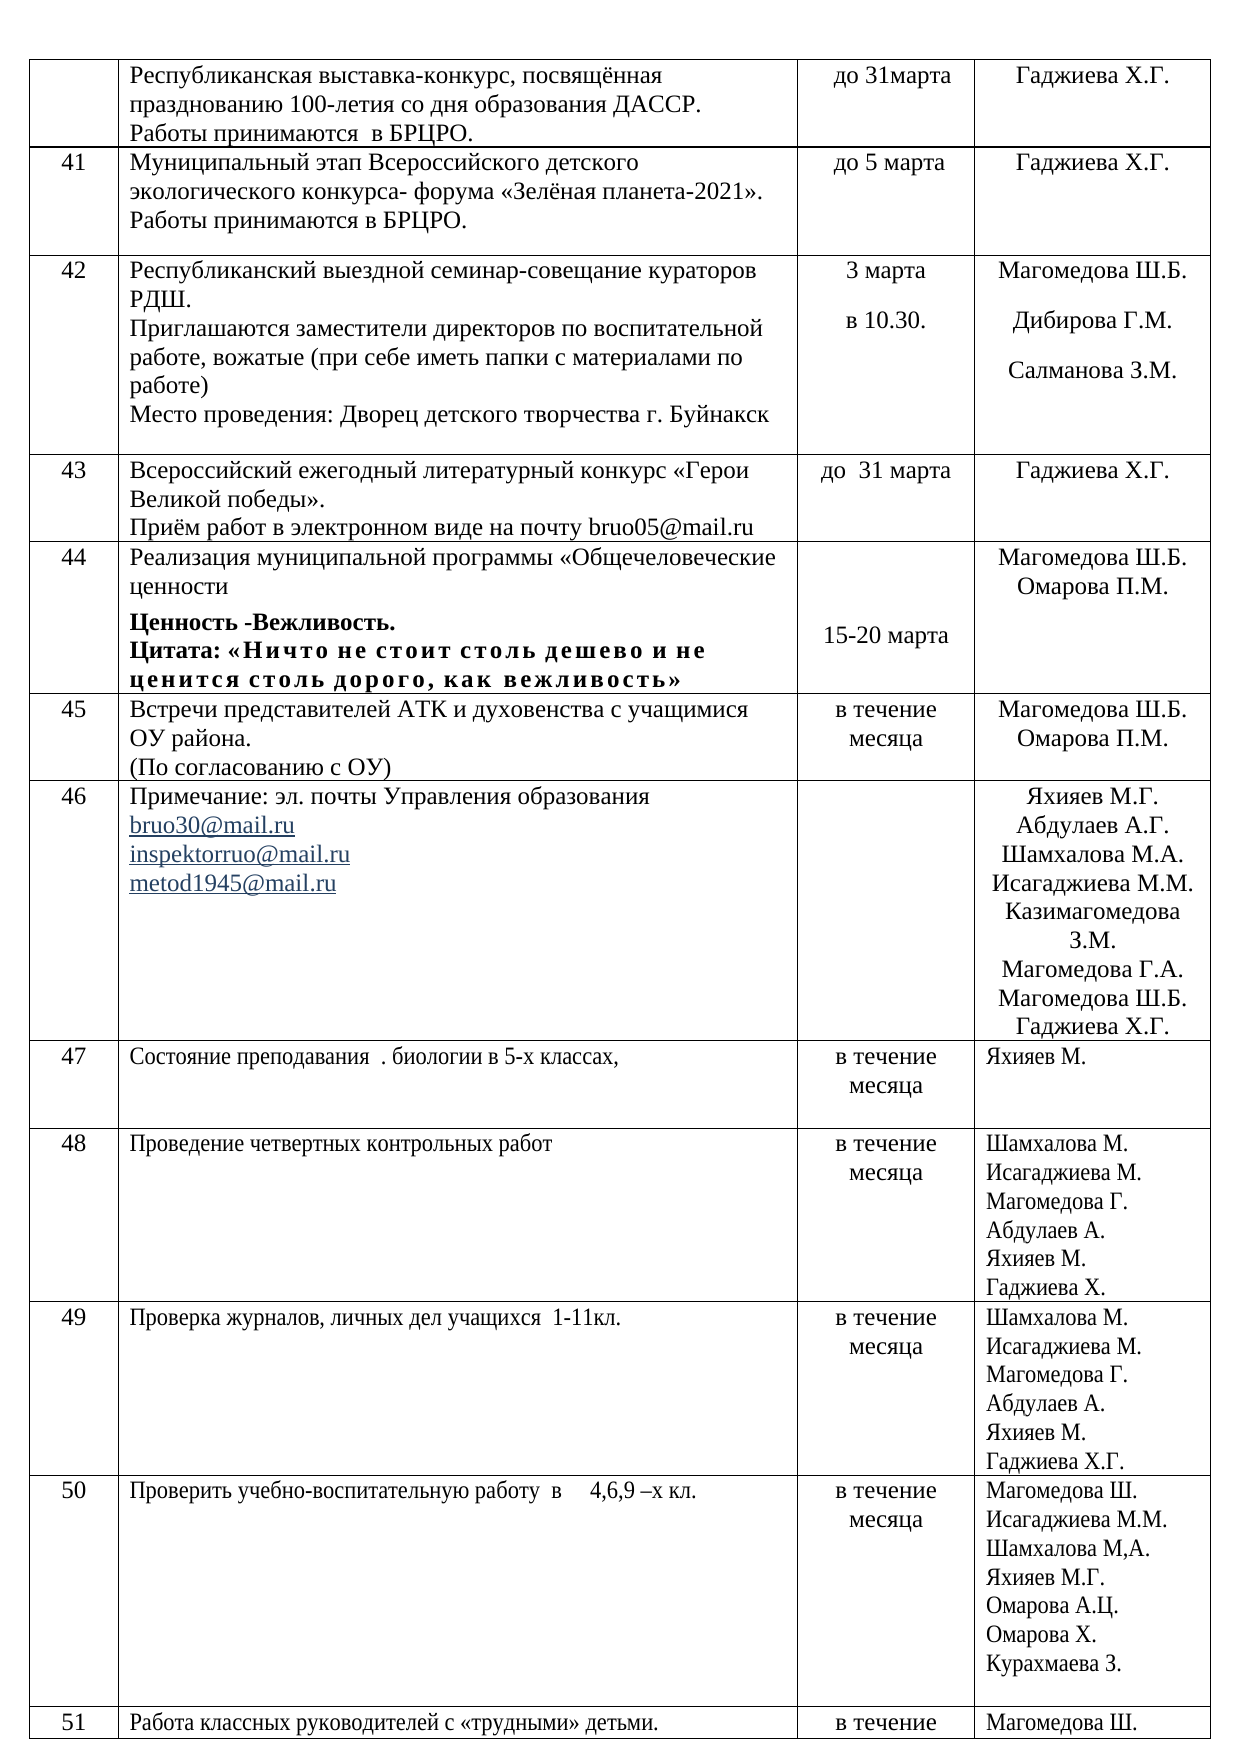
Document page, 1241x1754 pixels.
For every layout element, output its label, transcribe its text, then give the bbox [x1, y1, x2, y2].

table_cell 41 [30, 148, 118, 254]
table_cell в течение месяца [798, 1129, 974, 1301]
table_cell Яхияев М. [975, 1041, 1210, 1127]
table_cell Реализация муниципальной программы «Общечеловеческие ценности Ценность -Вежливость. Цитата: «Ничто не стоит столь дешево и не ценится столь дорого, как вежливость» [119, 542, 797, 693]
table_cell Муниципальный этап Всероссийского детского экологического конкурса- форума «Зелёная планета-2021». Работы принимаются в БРЦРО. [119, 148, 797, 254]
table_cell Магомедова Ш.Б. Дибирова Г.М. Салманова З.М. [975, 256, 1210, 454]
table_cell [975, 1707, 1210, 1738]
table_cell Гаджиева Х.Г. [975, 455, 1210, 541]
table_cell 42 [30, 256, 118, 454]
table_cell Шамхалова М. Исагаджиева М. Магомедова Г. Абдулаев А. Яхияев М. Гаджиева Х. [975, 1129, 1210, 1301]
table_cell 51 [30, 1707, 118, 1738]
table_cell в течение месяца [798, 1476, 974, 1706]
table_cell 48 [30, 1129, 118, 1301]
table_cell Шамхалова М. Исагаджиева М. Магомедова Г. Абдулаев А. Яхияев М. Гаджиева Х.Г. [975, 1302, 1210, 1474]
table_cell 49 [30, 1302, 118, 1474]
table_cell Состояние преподавания . биологии в 5-х классах, [119, 1041, 797, 1127]
table_cell 45 [30, 694, 118, 780]
table_cell Магомедова Ш.Б. Омарова П.М. [975, 542, 1210, 693]
table_cell 43 [30, 455, 118, 541]
table_cell Всероссийский ежегодный литературный конкурс «Герои Великой победы». Приём работ в электронном виде на почту bruo05@mail.ru [119, 455, 797, 541]
table_cell 47 [30, 1041, 118, 1127]
table_cell в течение месяца [798, 1041, 974, 1127]
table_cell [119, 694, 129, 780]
table_cell Магомедова Ш. Исагаджиева М.М. Шамхалова М,А. Яхияев М.Г. Омарова А.Ц. Омарова Х. Курахмаева З. [975, 1476, 1210, 1706]
table_cell Проверка журналов, личных дел учащихся 1-11кл. [119, 1302, 797, 1474]
table_cell в течение месяца [798, 1302, 974, 1474]
table_cell 3 марта в 10.30. [798, 256, 974, 454]
table_cell в течение месяца [798, 1707, 974, 1738]
table_cell 50 [30, 1476, 118, 1706]
table_cell Республиканская выставка-конкурс, посвящённая празднованию 100-летия со дня образования ДАССР. Работы принимаются в БРЦРО. [119, 60, 797, 146]
table_cell Проведение четвертных контрольных работ [119, 1129, 797, 1301]
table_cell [119, 1707, 797, 1738]
table_cell в течение месяца [798, 694, 974, 780]
table_cell Примечание: эл. почты Управления образования bruo30@mail.ru inspektorruo@mail.ru metod1945@mail.ru [119, 781, 797, 1040]
table_cell 46 [30, 781, 118, 1040]
table_cell Гаджиева Х.Г. [975, 148, 1210, 254]
table_cell Магомедова Ш.Б. Омарова П.М. [975, 694, 1210, 780]
table_cell [798, 781, 974, 1040]
table_cell Яхияев М.Г. Абдулаев А.Г. Шамхалова М.А. Исагаджиева М.М. Казимагомедова З.М. Магомедова Г.А. Магомедова Ш.Б. Гаджиева Х.Г. [975, 781, 1210, 1040]
table_cell [30, 60, 118, 146]
table_cell Гаджиева Х.Г. [975, 60, 1210, 146]
table_cell 44 [30, 542, 118, 693]
table_cell до 5 марта [798, 148, 974, 254]
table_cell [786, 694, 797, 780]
table_cell до 31марта [798, 60, 974, 146]
table_cell до 31 марта [798, 455, 974, 541]
table_cell Проверить учебно-воспитательную работу в 4,6,9 –х кл. [119, 1476, 797, 1706]
table_cell 15-20 марта [798, 542, 974, 693]
table_cell Республиканский выездной семинар-совещание кураторов РДШ. Приглашаются заместители директоров по воспитательной работе, вожатые (при себе иметь папки с материалами по работе) Место проведения: Дворец детского творчества г. Буйнакск [119, 256, 797, 454]
